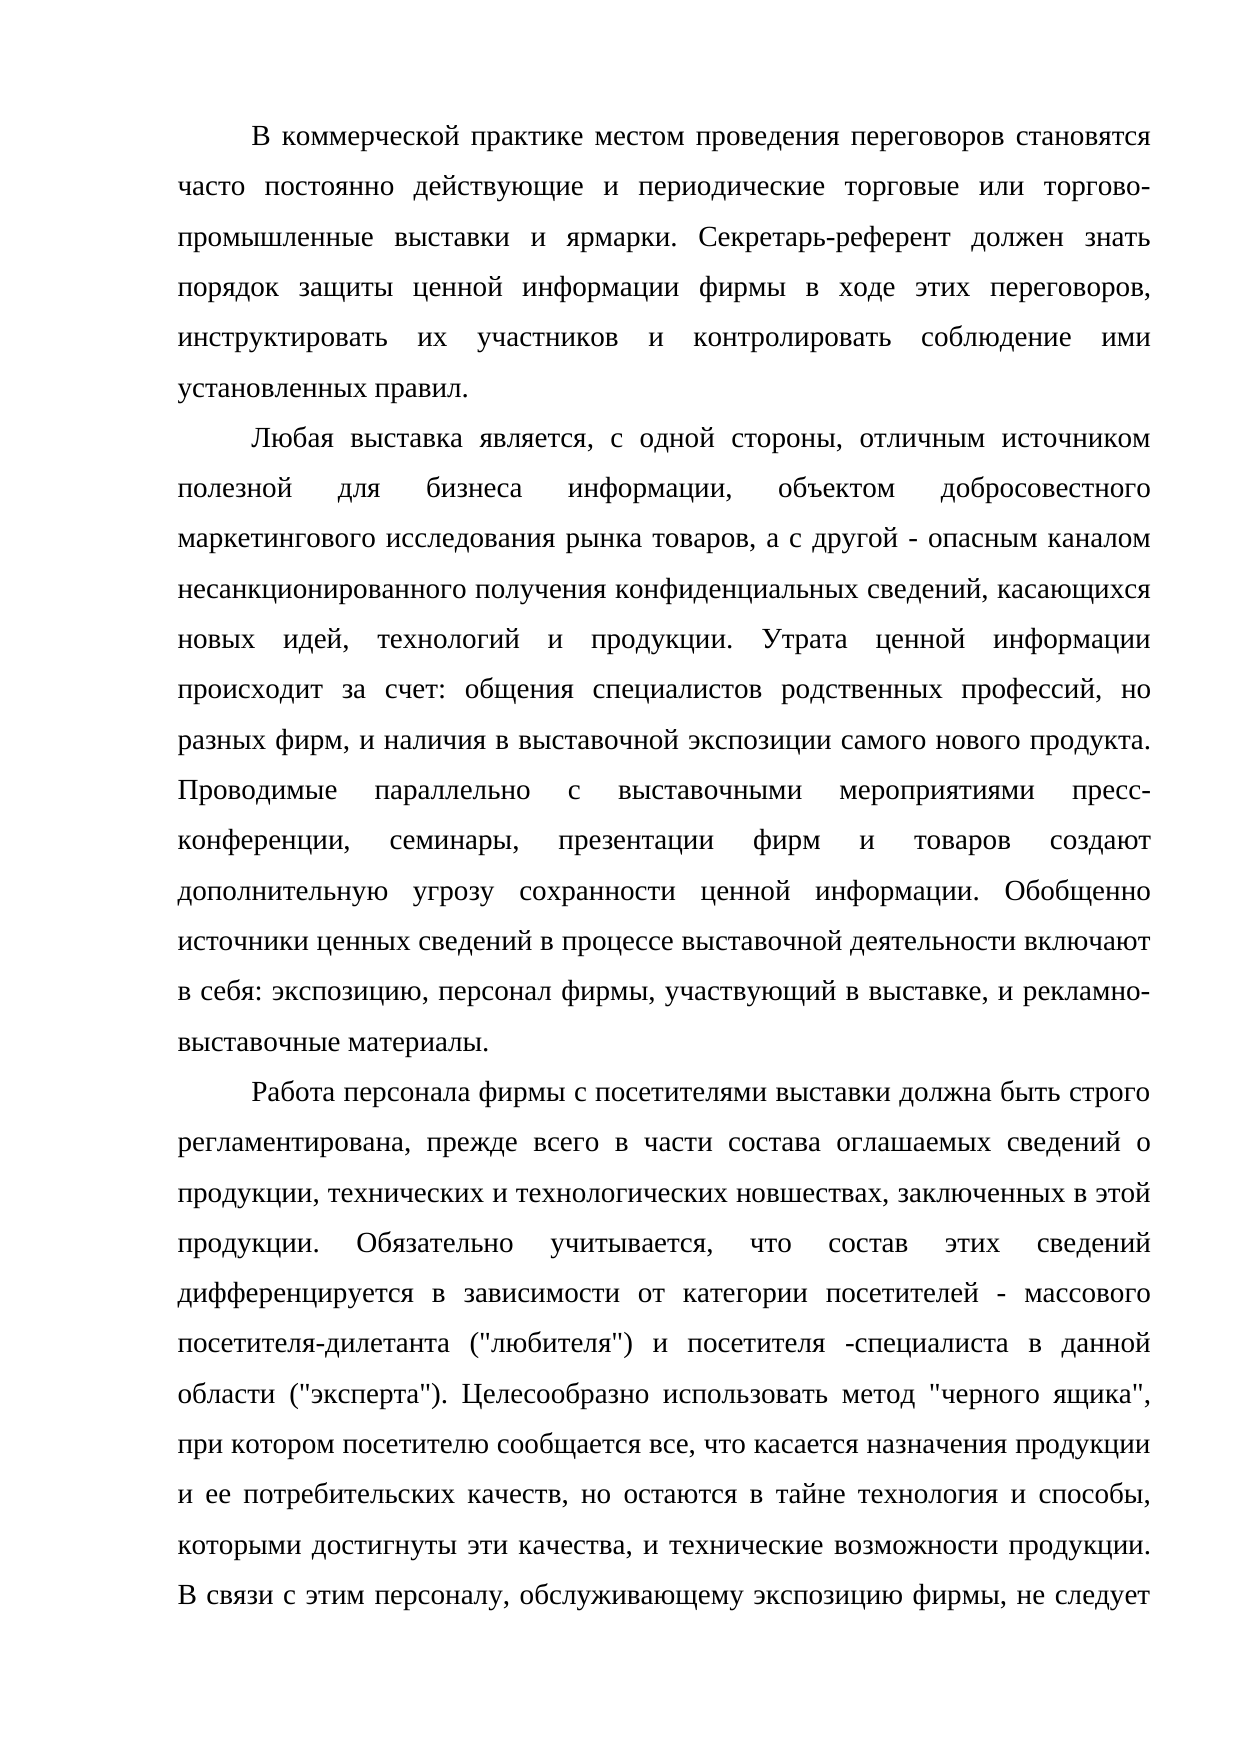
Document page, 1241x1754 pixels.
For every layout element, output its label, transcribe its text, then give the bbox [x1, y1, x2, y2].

text Любая выставка является, с одной стороны, отличным источником полезной для бизнеса информации, объектом добросовестного маркетингового исследования рынка товаров, а с другой - опасным каналом несанкционированного получения конфиденциальных сведений, касающихся новых идей, технологий и продукции. Утрата ценной информации происходит за счет: общения специалистов родственных профессий, но разных фирм, и наличия в выставочной экспозиции самого нового продукта. Проводимые параллельно с выставочными мероприятиями пресс-конференции, семинары, презентации фирм и товаров создают дополнительную угрозу сохранности ценной информации. Обобщенно источники ценных сведений в процессе выставочной деятельности включают в себя: экспозицию, персонал фирмы, участвующий в выставке, и рекламно-выставочные материалы. [177, 420, 1152, 1057]
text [177, 1074, 1152, 1611]
text В коммерческой практике местом проведения переговоров становятся часто постоянно действующие и периодические торговые или торгово-промышленные выставки и ярмарки. Секретарь-референт должен знать порядок защиты ценной информации фирмы в ходе этих переговоров, инструктировать их участников и контролировать соблюдение ими установленных правил. [177, 118, 1152, 403]
